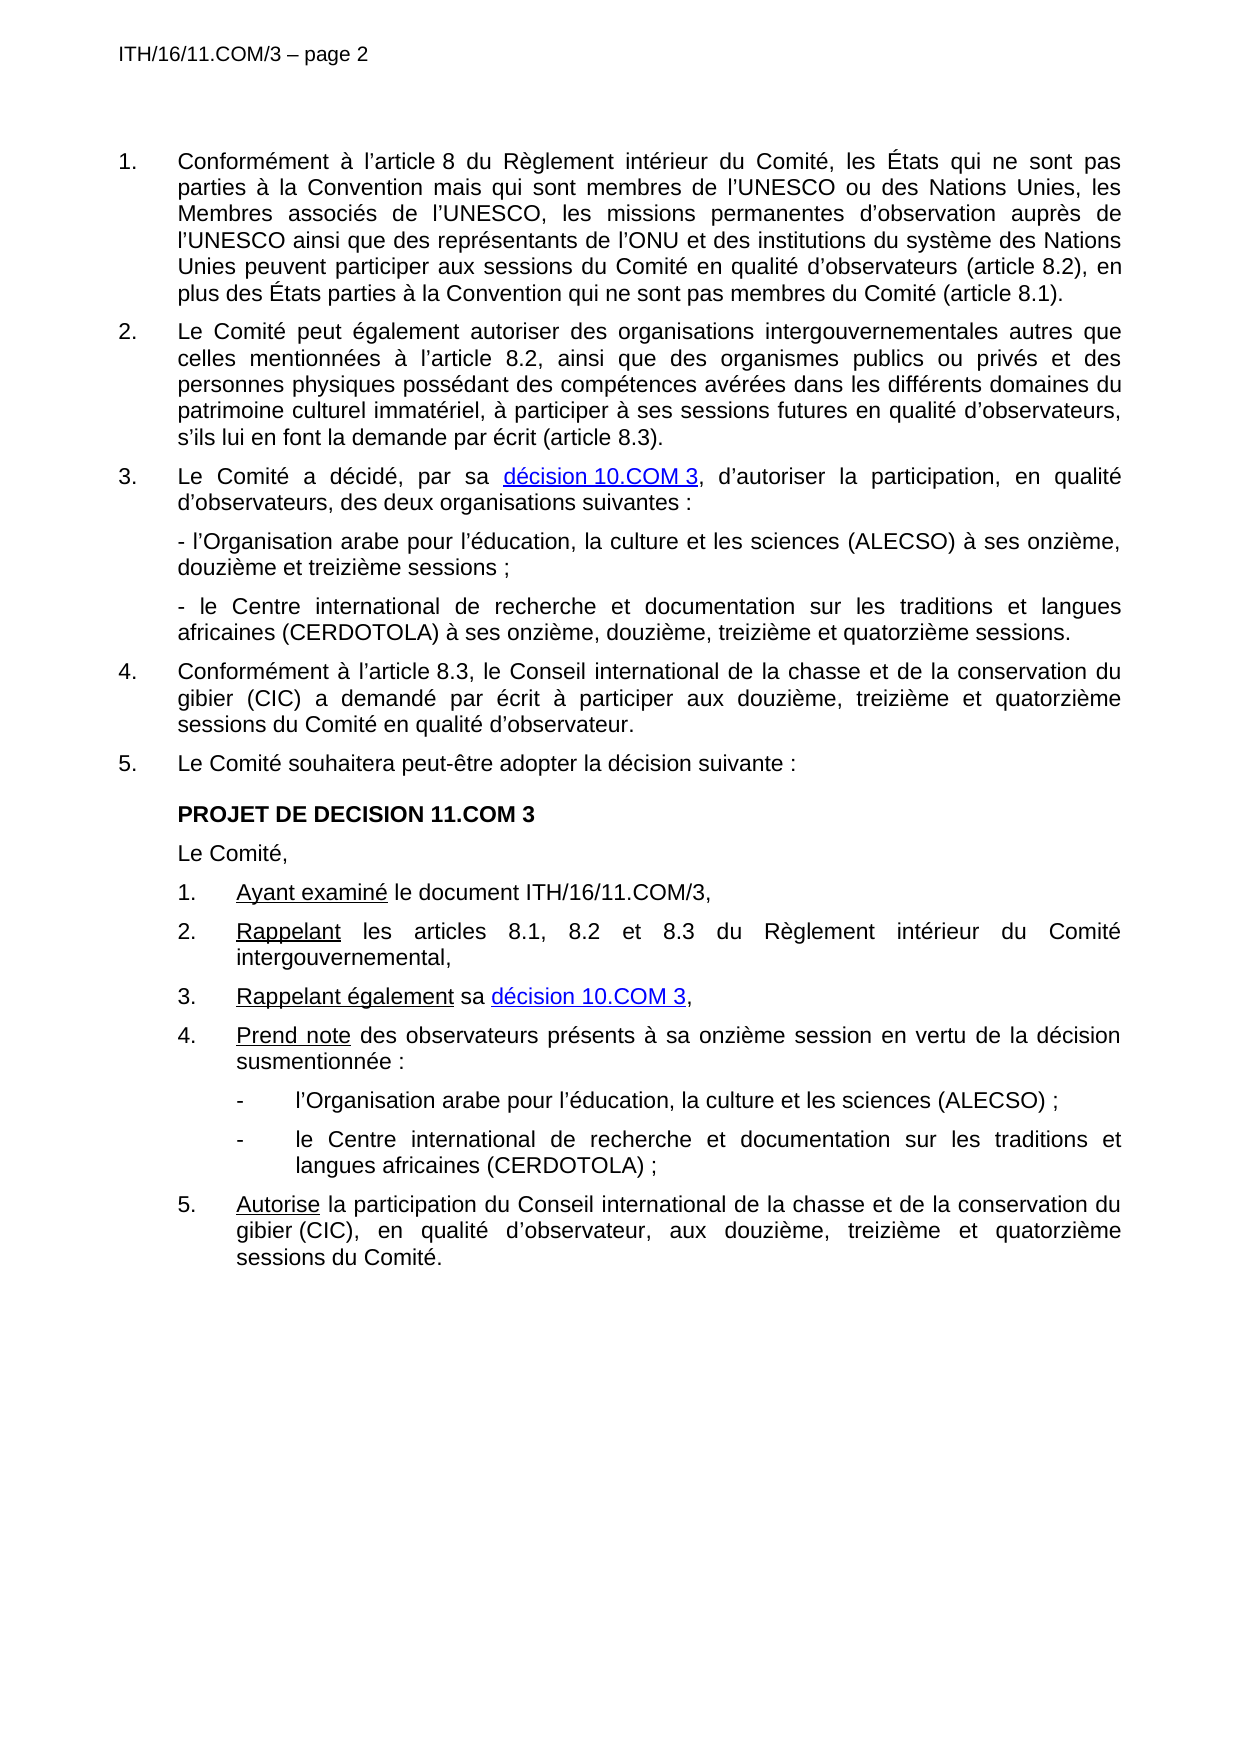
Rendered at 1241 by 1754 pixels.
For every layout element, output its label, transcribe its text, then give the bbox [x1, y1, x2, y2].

text Autorise la participation du Conseil international de la chasse et de la conservation du gibier (CIC), en qualité d’observateur, aux douzième, treizième et quatorzième sessions du Comité. [177, 1191, 1122, 1270]
text Le Comité peut également autoriser des organisations intergouvernementales autres que celles mentionnées à l’article 8.2, ainsi que des organismes publics ou privés et des personnes physiques possédant des compétences avérées dans les différents domaines du patrimoine culturel immatériel, à participer à ses sessions futures en qualité d’observateurs, s’ils lui en font la demande par écrit (article 8.3). [118, 318, 1122, 450]
text Rappelant également sa décision 10.COM 3, [177, 983, 1122, 1009]
text Le Comité a décidé, par sa décision 10.COM 3, d’autoriser la participation, en qualité d’observateurs, des deux organisations suivantes : [118, 463, 1122, 515]
title PROJET DE DECISION 11.COM 3 [177, 801, 1122, 827]
list l’Organisation arabe pour l’éducation, la culture et les sciences (ALECSO) ; [236, 1087, 1122, 1113]
list le Centre international de recherche et documentation sur les traditions et langues africaines (CERDOTOLA) ; [236, 1126, 1122, 1178]
text Conformément à l’article 8 du Règlement intérieur du Comité, les États qui ne sont pas parties à la Convention mais qui sont membres de l’UNESCO ou des Nations Unies, les Membres associés de l’UNESCO, les missions permanentes d’observation auprès de l’UNESCO ainsi que des représentants de l’ONU et des institutions du système des Nations Unies peuvent participer aux sessions du Comité en qualité d’observateurs (article 8.2), en plus des États parties à la Convention qui ne sont pas membres du Comité (article 8.1). [118, 148, 1122, 306]
list - l’Organisation arabe pour l’éducation, la culture et les sciences (ALECSO) à ses onzième, douzième et treizième sessions ; [177, 528, 1122, 581]
text Le Comité, [177, 840, 1122, 866]
text Prend note des observateurs présents à sa onzième session en vertu de la décision susmentionnée : [177, 1022, 1122, 1074]
list - le Centre international de recherche et documentation sur les traditions et langues africaines (CERDOTOLA) à ses onzième, douzième, treizième et quatorzième sessions. [177, 593, 1122, 646]
text Le Comité souhaitera peut-être adopter la décision suivante : [118, 750, 1122, 776]
text Ayant examiné le document ITH/16/11.COM/3, [177, 879, 1122, 905]
text Conformément à l’article 8.3, le Conseil international de la chasse et de la conservation du gibier (CIC) a demandé par écrit à participer aux douzième, treizième et quatorzième sessions du Comité en qualité d’observateur. [118, 658, 1122, 737]
text Rappelant les articles 8.1, 8.2 et 8.3 du Règlement intérieur du Comité intergouvernemental, [177, 918, 1122, 970]
